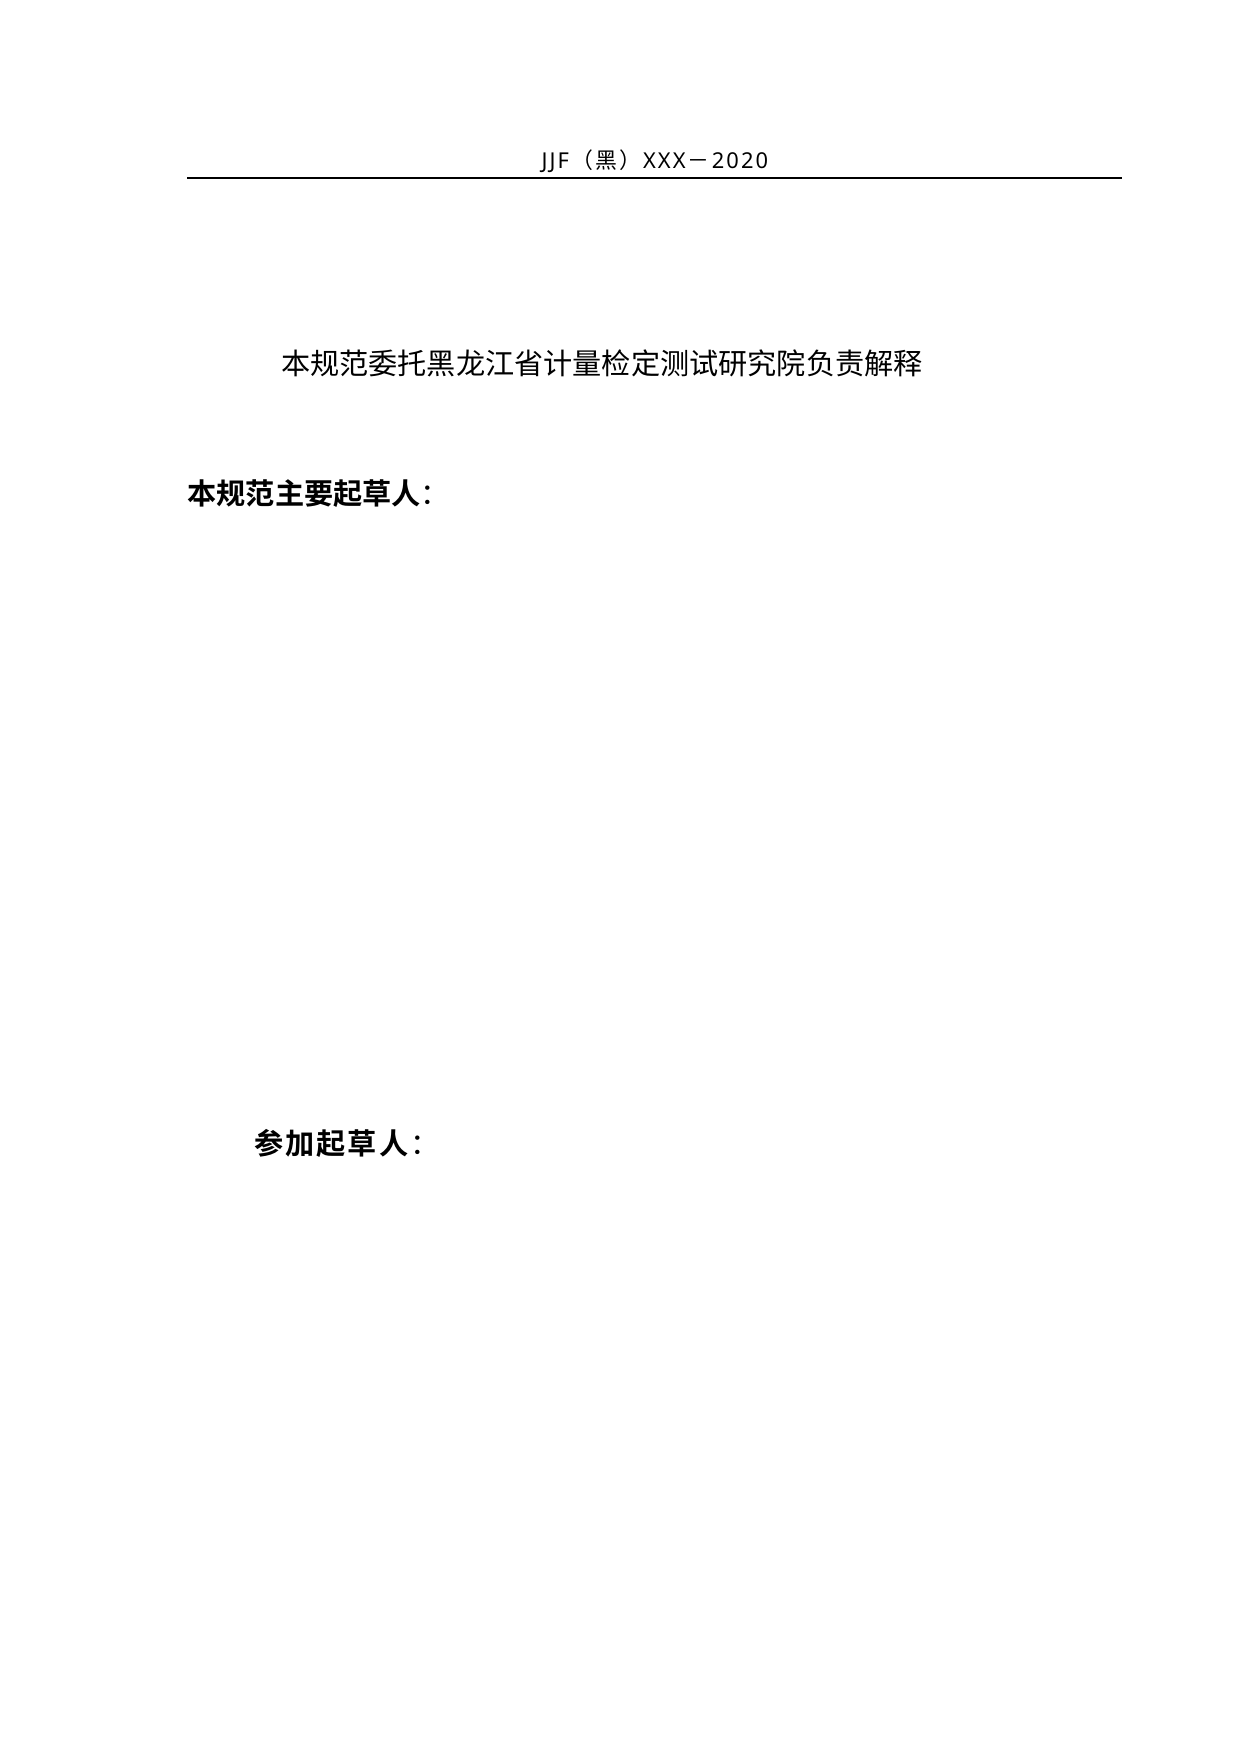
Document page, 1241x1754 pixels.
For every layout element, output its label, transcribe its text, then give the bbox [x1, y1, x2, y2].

text 本规范主要起草人： [187, 459, 1122, 524]
text 参加起草人： [187, 1109, 1122, 1174]
text 本规范委托黑龙江省计量检定测试研究院负责解释 [187, 329, 1122, 394]
